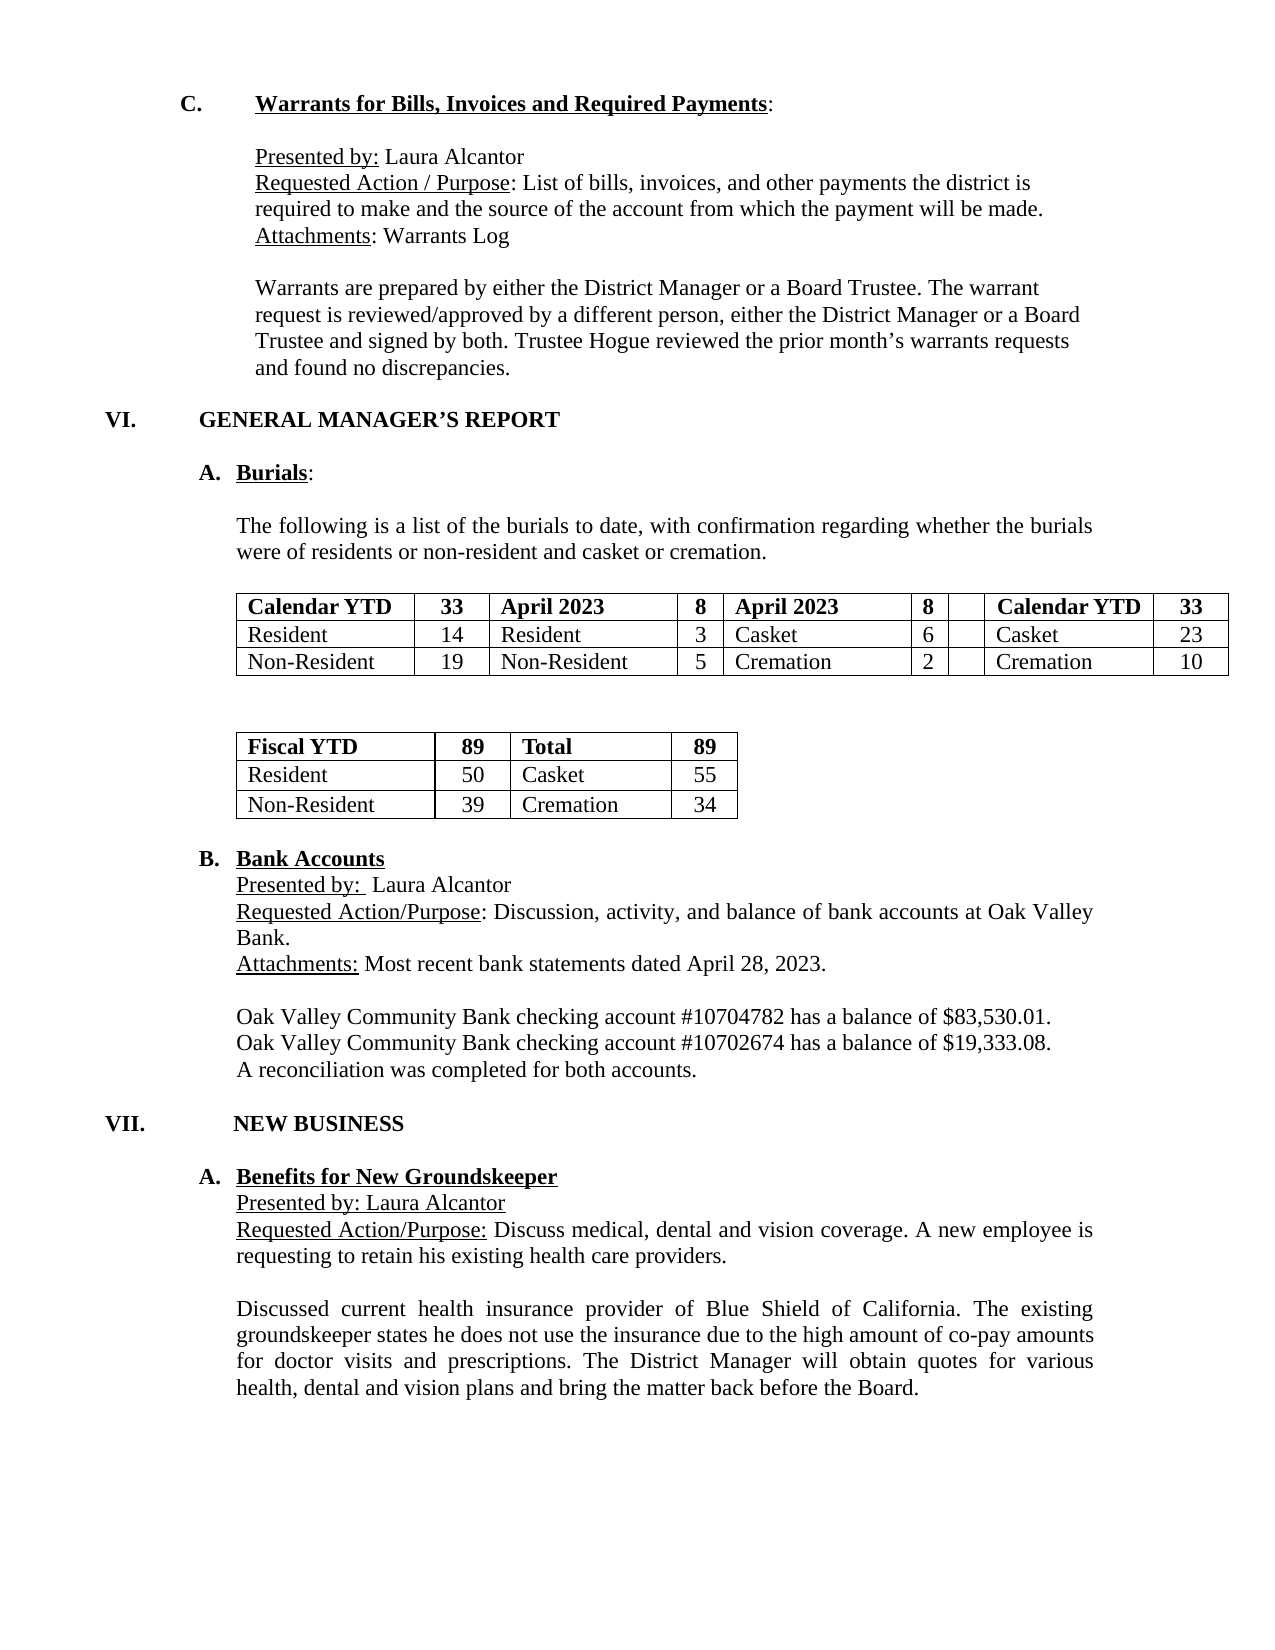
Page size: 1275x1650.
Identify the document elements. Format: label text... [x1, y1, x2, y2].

list Presented by: Laura Alcantor [236, 1189, 1095, 1216]
table_header Fiscal YTD [237, 733, 434, 759]
table_cell 50 [436, 761, 510, 790]
list Requested Action/Purpose: Discuss medical, dental and vision coverage. A new employee is requesting to retain his existing health care providers. [236, 1216, 1095, 1268]
list Burials: [199, 459, 1095, 485]
table_header [949, 594, 984, 620]
table_header 33 [1154, 594, 1228, 620]
table_header Total [511, 733, 671, 759]
table_cell [949, 648, 984, 674]
table_cell 34 [672, 791, 737, 818]
table_cell Casket [511, 761, 671, 790]
table_cell Non-Resident [237, 791, 434, 818]
text Presented by: Laura Alcantor [255, 143, 1095, 169]
text Attachments: Most recent bank statements dated April 28, 2023. [236, 950, 1095, 977]
list Warrants for Bills, Invoices and Required Payments: [180, 90, 1095, 116]
list NEW BUSINESS [105, 1110, 1095, 1137]
table_cell 19 [415, 648, 489, 674]
text Warrants are prepared by either the District Manager or a Board Trustee. The warrant request is reviewed/approved by a different person, either the District Manager or a Board Trustee and signed by both. Trustee Hogue reviewed the prior month’s warrants requests and found no discrepancies. [255, 274, 1095, 380]
text Requested Action/Purpose: Discussion, activity, and balance of bank accounts at Oak Valley Bank. [236, 898, 1095, 950]
list GENERAL MANAGER’S REPORT [105, 406, 1095, 433]
table_cell Cremation [724, 648, 911, 674]
table_header Calendar YTD [237, 594, 414, 620]
table_header April 2023 [724, 594, 911, 620]
table_header 8 [678, 594, 723, 620]
table_header Calendar YTD [985, 594, 1153, 620]
table_header 33 [415, 594, 489, 620]
table_cell 2 [912, 648, 948, 674]
table_cell Cremation [511, 791, 671, 818]
text Presented by: Laura Alcantor [236, 871, 1095, 898]
list Benefits for New Groundskeeper [199, 1163, 1095, 1189]
table_cell Casket [985, 621, 1153, 647]
table_cell Non-Resident [490, 648, 677, 674]
table_cell 39 [436, 791, 510, 818]
table_cell Resident [237, 761, 434, 790]
table_cell 6 [912, 621, 948, 647]
table_header April 2023 [490, 594, 677, 620]
table_cell [949, 621, 984, 647]
table_cell 5 [678, 648, 723, 674]
text A reconciliation was completed for both accounts. [236, 1056, 1095, 1082]
table_header 89 [436, 733, 510, 759]
table_cell 14 [415, 621, 489, 647]
table_header 89 [672, 733, 737, 759]
list Discussed current health insurance provider of Blue Shield of California. The existing groundskeeper states he does not use the insurance due to the high amount of co-pay amounts for doctor visits and prescriptions. The District Manager will obtain quotes for various health, dental and vision plans and bring the matter back before the Board. [236, 1295, 1095, 1400]
table_cell 10 [1154, 648, 1228, 674]
table_cell 23 [1154, 621, 1228, 647]
text The following is a list of the burials to date, with confirmation regarding whether the burials were of residents or non-resident and casket or cremation. [236, 512, 1095, 564]
table_cell Resident [237, 621, 414, 647]
table_cell 55 [672, 761, 737, 790]
table_cell Casket [724, 621, 911, 647]
text Requested Action / Purpose: List of bills, invoices, and other payments the district is required to make and the source of the account from which the payment will be made. [255, 169, 1095, 222]
text Oak Valley Community Bank checking account #10702674 has a balance of $19,333.08. [236, 1029, 1095, 1056]
list Bank Accounts [199, 845, 1095, 871]
table_cell Non-Resident [237, 648, 414, 674]
table_cell Resident [490, 621, 677, 647]
table_cell Cremation [985, 648, 1153, 674]
table_header 8 [912, 594, 948, 620]
text Oak Valley Community Bank checking account #10704782 has a balance of $83,530.01. [236, 1003, 1095, 1029]
text Attachments: Warrants Log [255, 222, 1095, 248]
table_cell 3 [678, 621, 723, 647]
